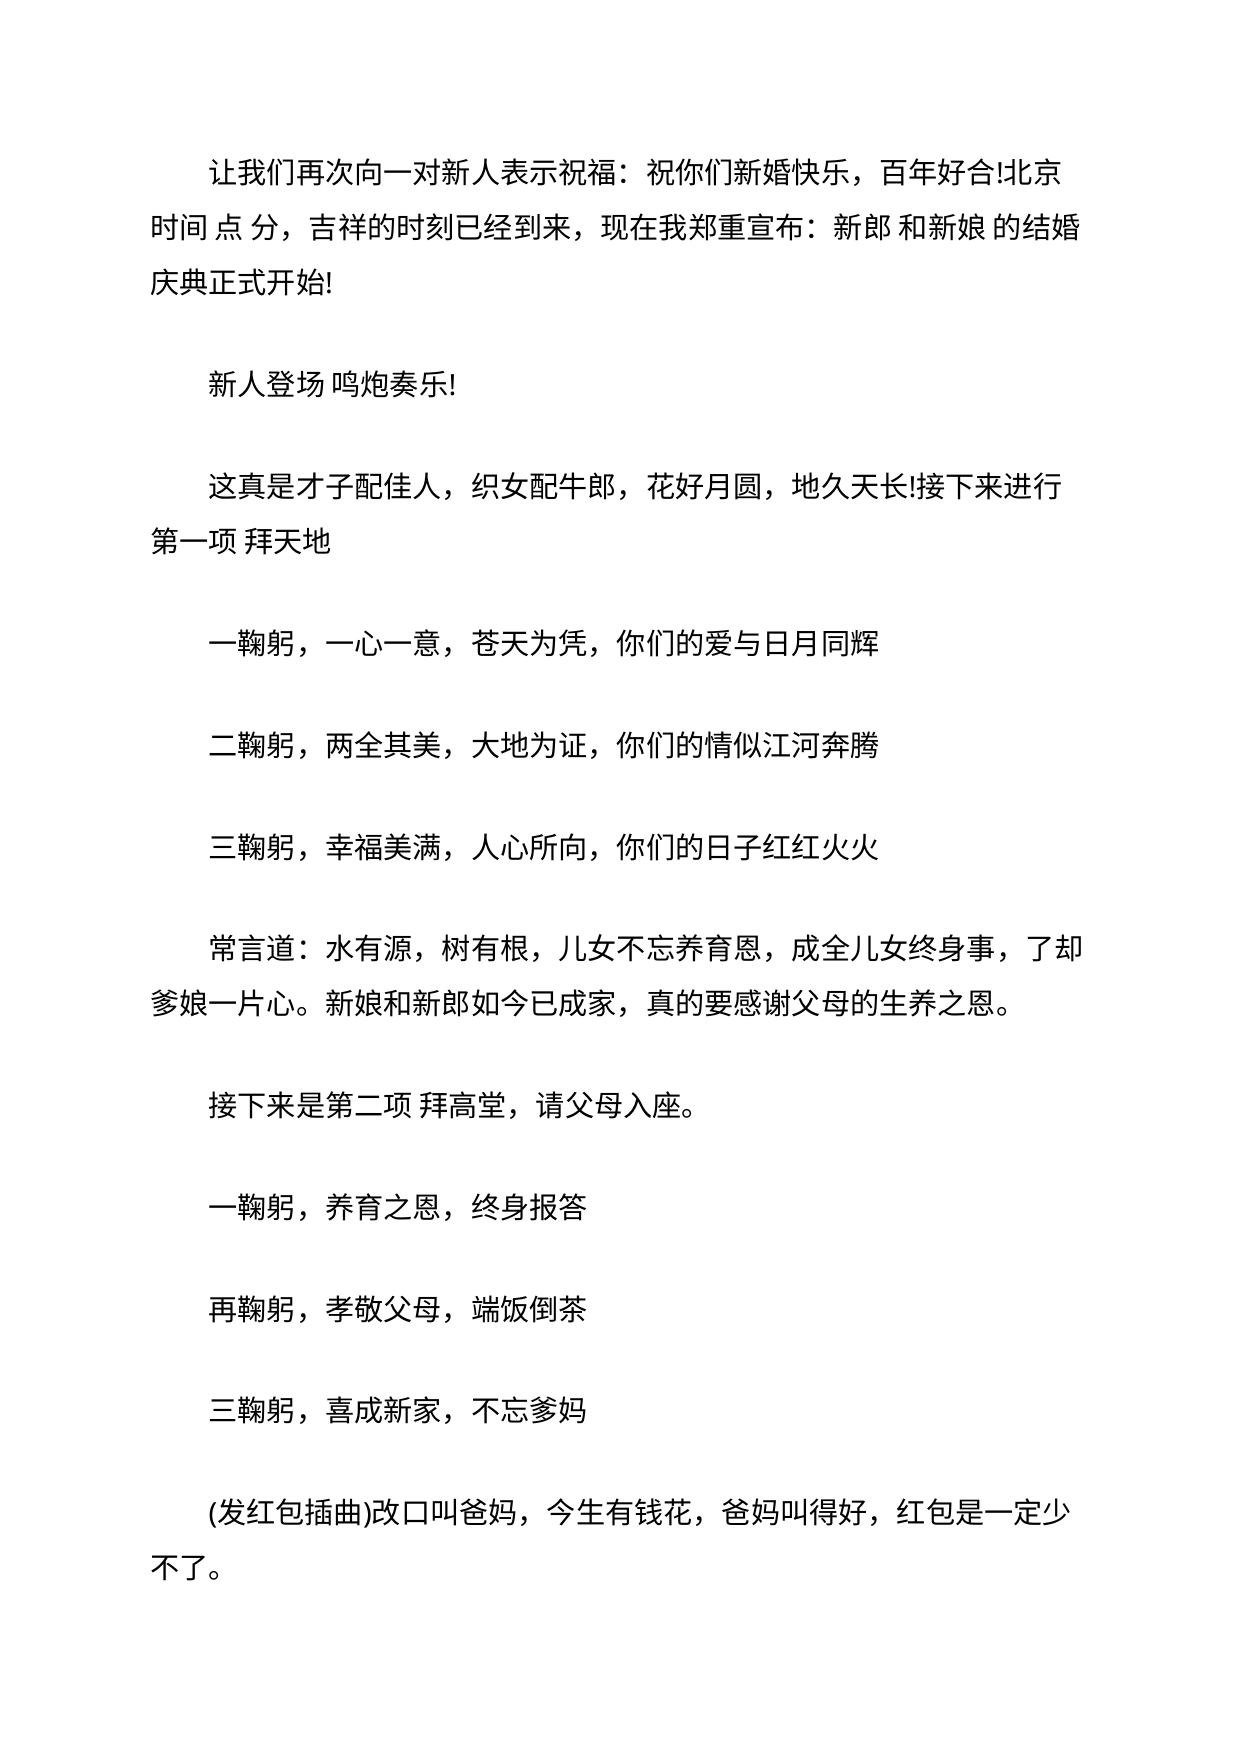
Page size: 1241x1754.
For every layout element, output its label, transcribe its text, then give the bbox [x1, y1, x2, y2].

text 二鞠躬，两全其美，大地为证，你们的情似江河奔腾 [150, 722, 1090, 765]
text 三鞠躬，幸福美满，人心所向，你们的日子红红火火 [150, 824, 1090, 866]
text 这真是才子配佳人，织女配牛郎，花好月圆，地久天长!接下来进行第一项 拜天地 [150, 464, 1090, 561]
text 让我们再次向一对新人表示祝福：祝你们新婚快乐，百年好合!北京时间 点 分，吉祥的时刻已经到来，现在我郑重宣布：新郎 和新娘 的结婚庆典正式开始! [150, 150, 1090, 302]
text 一鞠躬，养育之恩，终身报答 [150, 1184, 1090, 1227]
text 一鞠躬，一心一意，苍天为凭，你们的爱与日月同辉 [150, 621, 1090, 663]
text 再鞠躬，孝敬父母，端饭倒茶 [150, 1286, 1090, 1328]
text 常言道：水有源，树有根，儿女不忘养育恩，成全儿女终身事，了却爹娘一片心。新娘和新郎如今已成家，真的要感谢父母的生养之恩。 [150, 926, 1090, 1023]
text 接下来是第二项 拜高堂，请父母入座。 [150, 1083, 1090, 1125]
text 三鞠躬，喜成新家，不忘爹妈 [150, 1388, 1090, 1430]
text 新人登场 鸣炮奏乐! [150, 362, 1090, 404]
text (发红包插曲)改口叫爸妈，今生有钱花，爸妈叫得好，红包是一定少不了。 [150, 1490, 1090, 1587]
